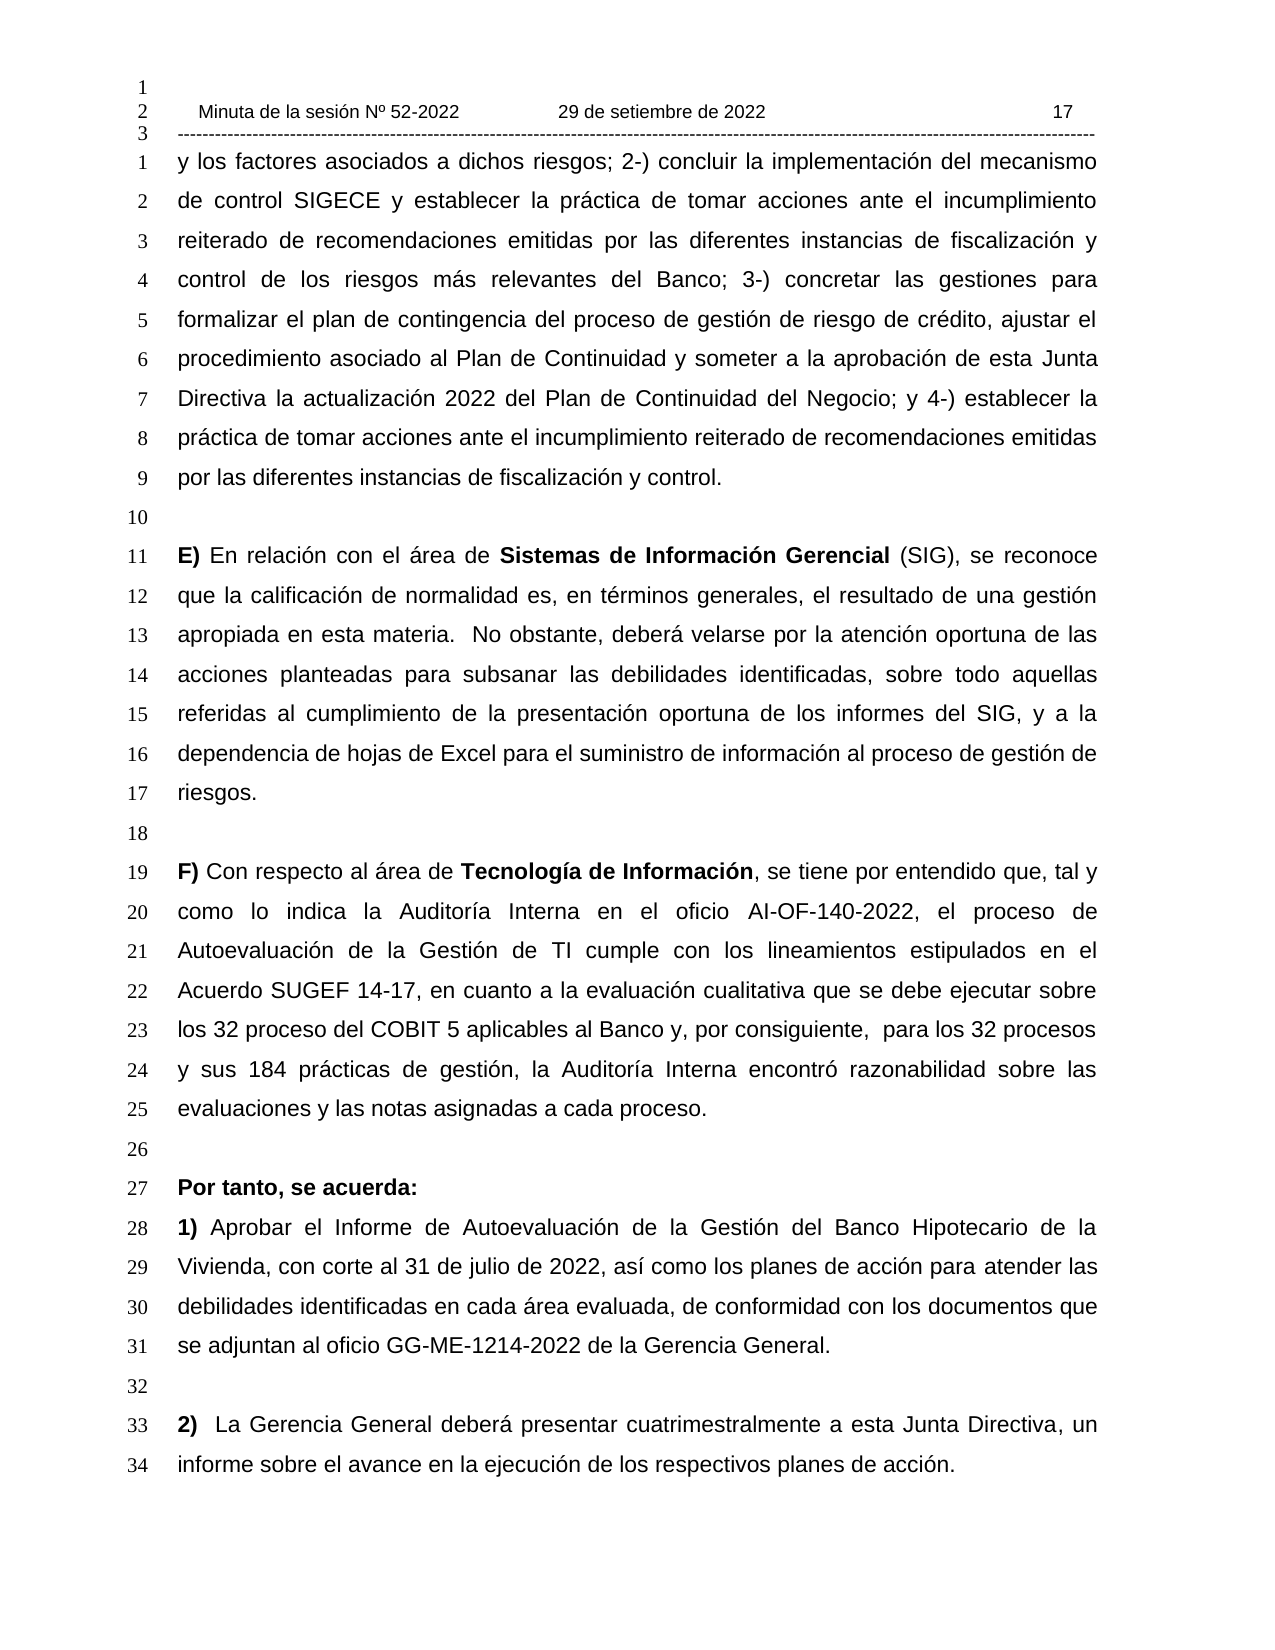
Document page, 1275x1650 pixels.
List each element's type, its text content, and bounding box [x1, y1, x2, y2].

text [177, 148, 1098, 490]
text 2) La Gerencia General deberá presentar cuatrimestralmente a esta Junta Directiva, un informe sobre el avance en la ejecución de los respectivos planes de acción. [177, 1411, 1098, 1477]
text E) En relación con el área de Sistemas de Información Gerencial (SIG), se reconoce que la calificación de normalidad es, en términos generales, el resultado de una gestión apropiada en esta materia. No obstante, deberá velarse por la atención oportuna de las acciones planteadas para subsanar las debilidades identificadas, sobre todo aquellas referidas al cumplimiento de la presentación oportuna de los informes del SIG, y a la dependencia de hojas de Excel para el suministro de información al proceso de gestión de riesgos. [177, 542, 1098, 806]
text F) Con respecto al área de Tecnología de Información, se tiene por entendido que, tal y como lo indica la Auditoría Interna en el oficio AI-OF-140-2022, el proceso de Autoevaluación de la Gestión de TI cumple con los lineamientos estipulados en el Acuerdo SUGEF 14-17, en cuanto a la evaluación cualitativa que se debe ejecutar sobre los 32 proceso del COBIT 5 aplicables al Banco y, por consiguiente, para los 32 procesos y sus 184 prácticas de gestión, la Auditoría Interna encontró razonabilidad sobre las evaluaciones y las notas asignadas a cada proceso. [177, 858, 1098, 1122]
text Por tanto, se acuerda: [177, 1174, 1098, 1201]
text 1) Aprobar el Informe de Autoevaluación de la Gestión del Banco Hipotecario de la Vivienda, con corte al 31 de julio de 2022, así como los planes de acción para atender las debilidades identificadas en cada área evaluada, de conformidad con los documentos que se adjuntan al oficio GG-ME-1214-2022 de la Gerencia General. [177, 1214, 1098, 1358]
